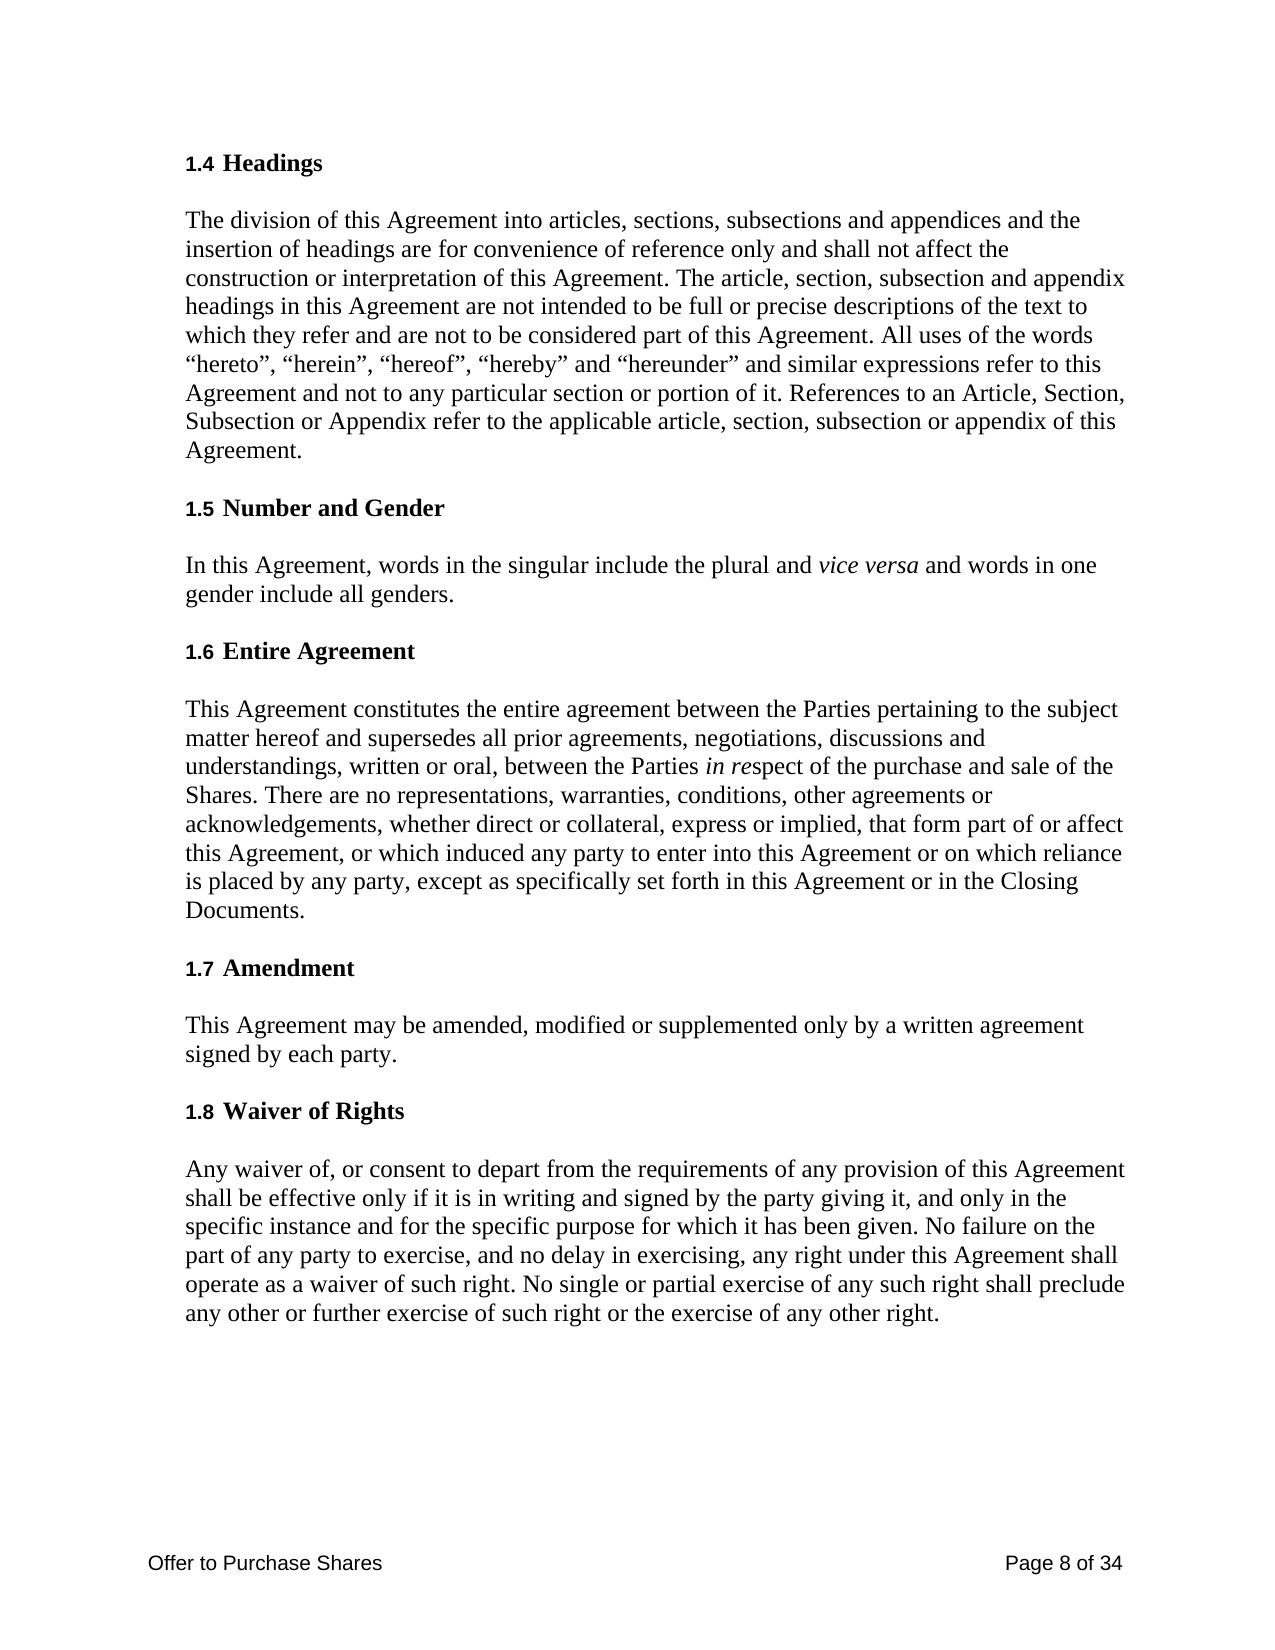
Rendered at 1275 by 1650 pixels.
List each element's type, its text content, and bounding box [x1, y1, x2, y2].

list Number and Gender [185, 493, 1127, 521]
text Any waiver of, or consent to depart from the requirements of any provision of this Agreement shall be effective only if it is in writing and signed by the party giving it, and only in the specific instance and for the specific purpose for which it has been given. No failure on the part of any party to exercise, and no delay in exercising, any right under this Agreement shall operate as a waiver of such right. No single or partial exercise of any such right shall preclude any other or further exercise of such right or the exercise of any other right. [185, 1154, 1127, 1326]
text In this Agreement, words in the singular include the plural and vice versa and words in one gender include all genders. [185, 550, 1127, 608]
text The division of this Agreement into articles, sections, subsections and appendices and the insertion of headings are for convenience of reference only and shall not affect the construction or interpretation of this Agreement. The article, section, subsection and appendix headings in this Agreement are not intended to be full or precise descriptions of the text to which they refer and are not to be considered part of this Agreement. All uses of the words “hereto”, “herein”, “hereof”, “hereby” and “hereunder” and similar expressions refer to this Agreement and not to any particular section or portion of it. References to an Article, Section, Subsection or Appendix refer to the applicable article, section, subsection or appendix of this Agreement. [185, 205, 1127, 464]
text This Agreement constitutes the entire agreement between the Parties pertaining to the subject matter hereof and supersedes all prior agreements, negotiations, discussions and understandings, written or oral, between the Parties in respect of the purchase and sale of the Shares. There are no representations, warranties, conditions, other agreements or acknowledgements, whether direct or collateral, express or implied, that form part of or affect this Agreement, or which induced any party to enter into this Agreement or on which reliance is placed by any party, except as specifically set forth in this Agreement or in the Closing Documents. [185, 694, 1127, 924]
list Headings [185, 148, 1127, 176]
list Waiver of Rights [185, 1096, 1127, 1125]
list Entire Agreement [185, 636, 1127, 665]
list Amendment [185, 953, 1127, 981]
text This Agreement may be amended, modified or supplemented only by a written agreement signed by each party. [185, 1010, 1127, 1068]
